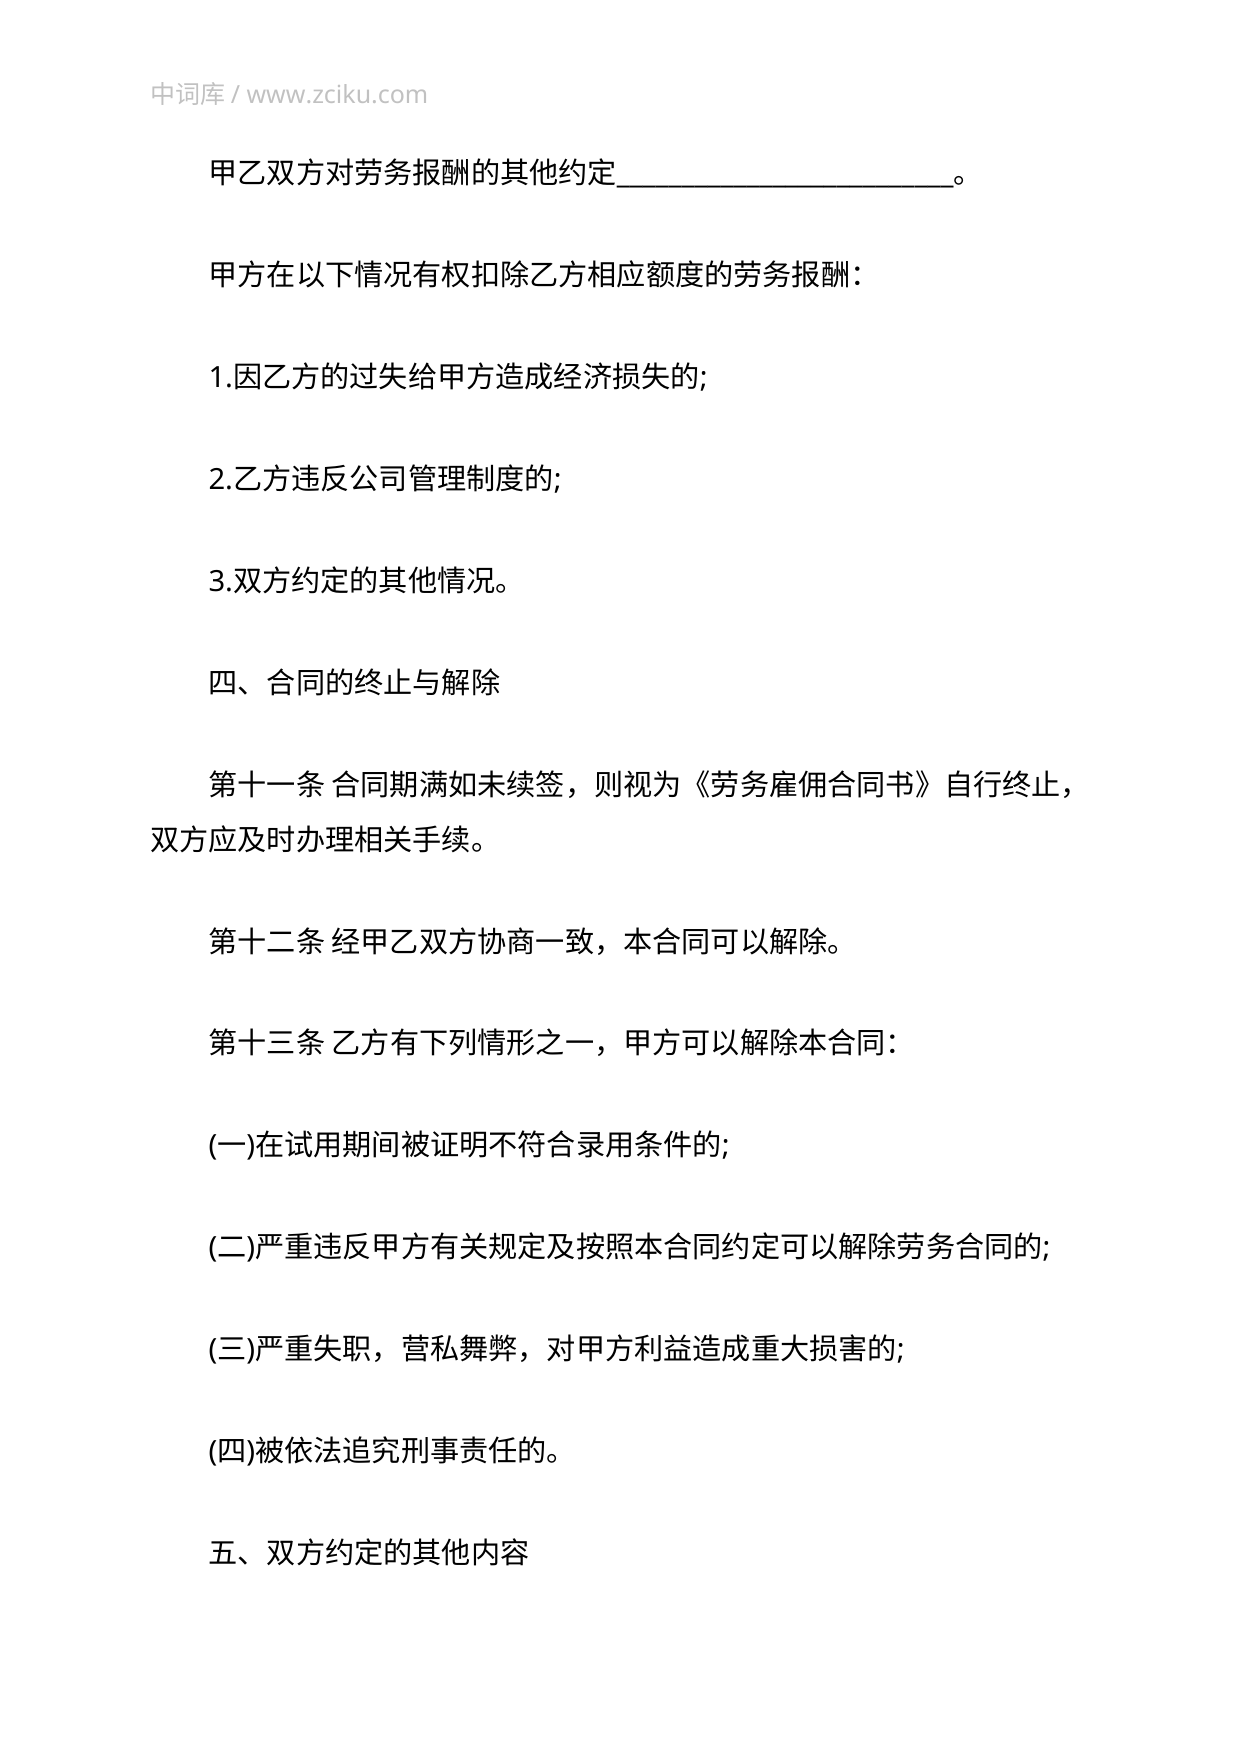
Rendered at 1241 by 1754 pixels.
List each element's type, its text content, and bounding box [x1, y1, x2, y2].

text 第十三条 乙方有下列情形之一，甲方可以解除本合同： [150, 1020, 1090, 1062]
text (四)被依法追究刑事责任的。 [150, 1428, 1090, 1470]
text 甲方在以下情况有权扣除乙方相应额度的劳务报酬： [150, 252, 1090, 294]
text (一)在试用期间被证明不符合录用条件的; [150, 1122, 1090, 1164]
text 第十一条 合同期满如未续签，则视为《劳务雇佣合同书》自行终止，双方应及时办理相关手续。 [150, 761, 1090, 859]
text 3.双方约定的其他情况。 [150, 558, 1090, 600]
text (二)严重违反甲方有关规定及按照本合同约定可以解除劳务合同的; [150, 1224, 1090, 1266]
text 1.因乙方的过失给甲方造成经济损失的; [150, 354, 1090, 396]
text 2.乙方违反公司管理制度的; [150, 456, 1090, 498]
text 四、合同的终止与解除 [150, 660, 1090, 702]
text 甲乙双方对劳务报酬的其他约定__________________________。 [150, 150, 1090, 192]
text 第十二条 经甲乙双方协商一致，本合同可以解除。 [150, 918, 1090, 960]
text 五、双方约定的其他内容 [150, 1529, 1090, 1572]
text (三)严重失职，营私舞弊，对甲方利益造成重大损害的; [150, 1326, 1090, 1368]
